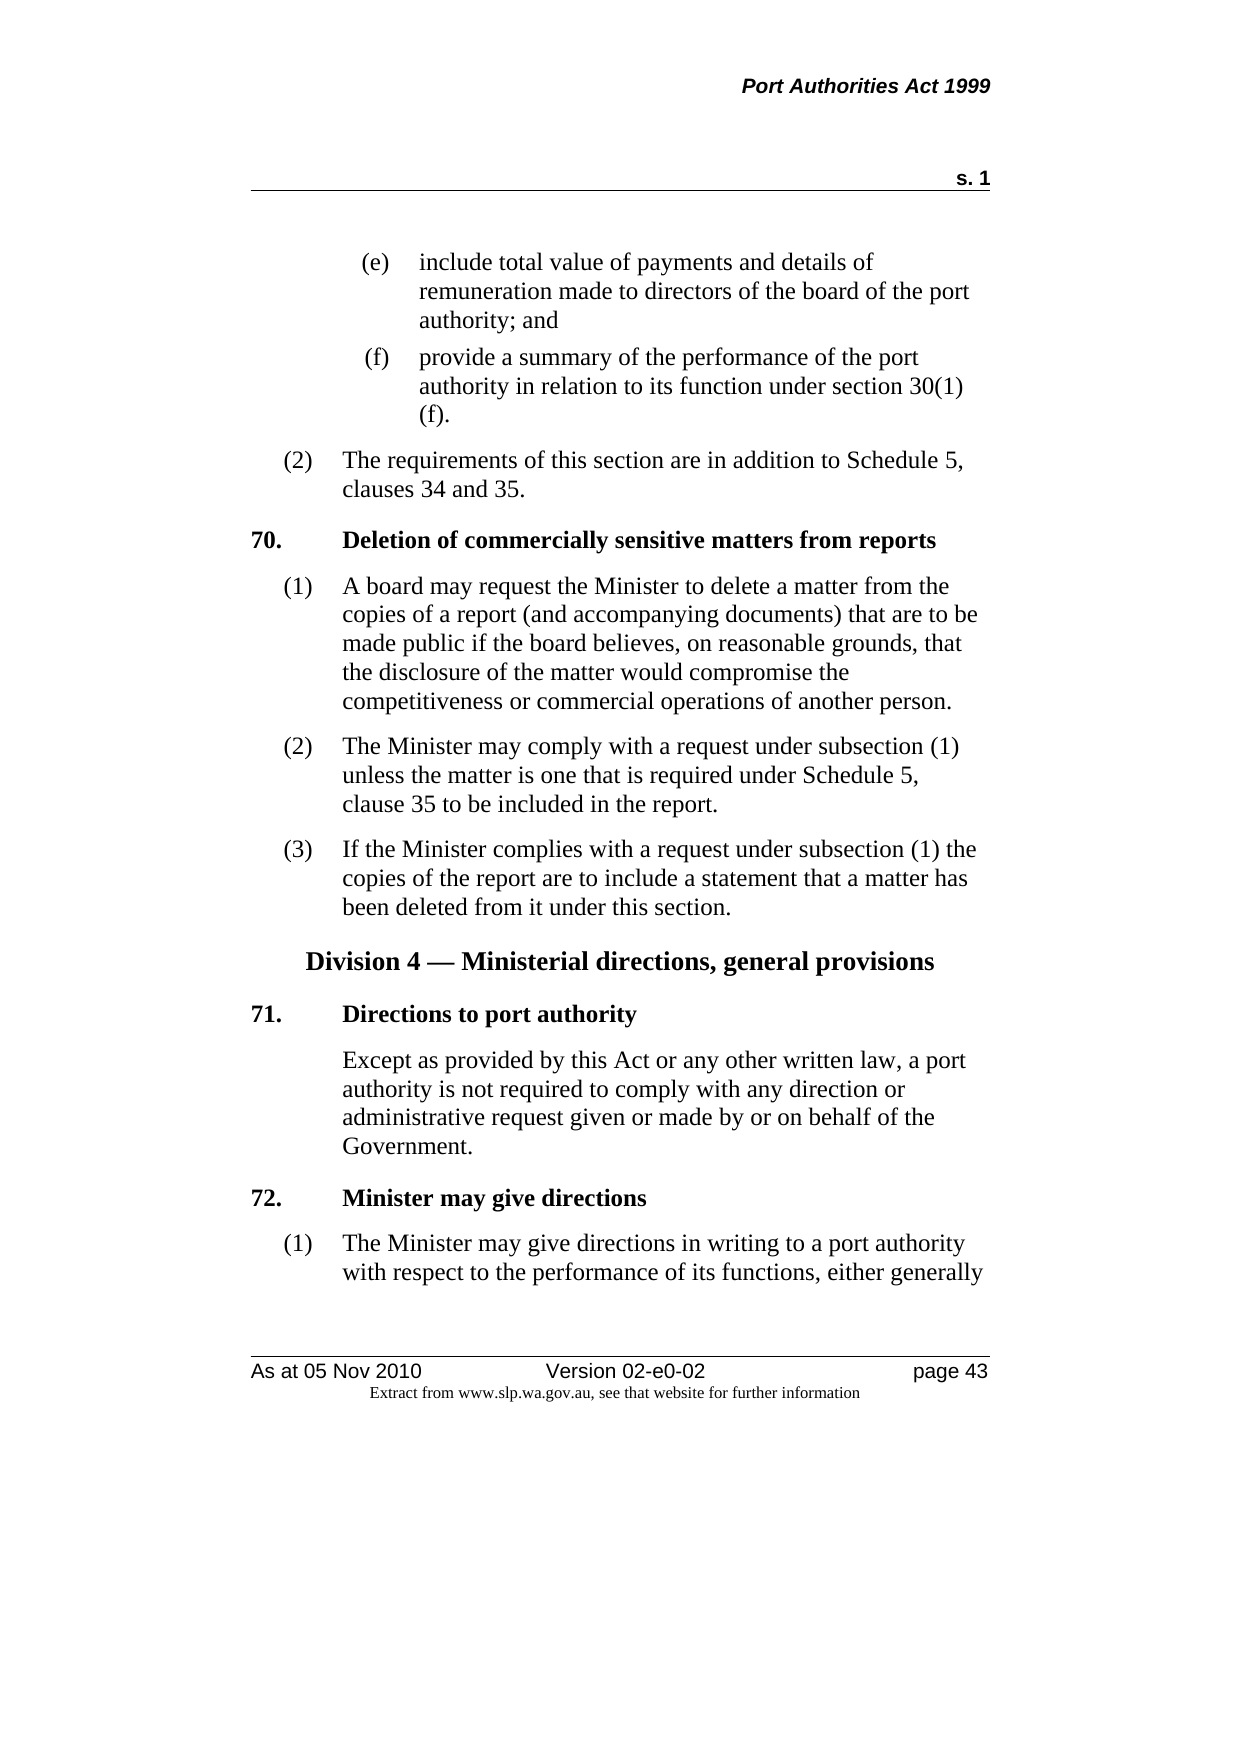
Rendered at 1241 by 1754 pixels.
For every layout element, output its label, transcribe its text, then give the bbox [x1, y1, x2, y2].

text (3) If the Minister complies with a request under subsection (1) the copies of the report are to include a statement that a matter has been deleted from it under this section. [251, 834, 990, 920]
text (2) The requirements of this section are in addition to Schedule 5, clauses 34 and 35. [251, 445, 990, 502]
subtitle 70. Deletion of commercially sensitive matters from reports [251, 525, 990, 554]
text (1) A board may request the Minister to delete a matter from the copies of a report (and accompanying documents) that are to be made public if the board believes, on reasonable grounds, that the disclosure of the matter would compromise the competitiveness or commercial operations of another person. [251, 571, 990, 714]
subtitle Division 4 — Ministerial directions, general provisions [251, 945, 990, 977]
subtitle 71. Directions to port authority [251, 999, 990, 1028]
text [251, 1228, 990, 1286]
text Except as provided by this Act or any other written law, a port authority is not required to comply with any direction or administrative request given or made by or on behalf of the Government. [251, 1045, 990, 1160]
text (2) The Minister may comply with a request under subsection (1) unless the matter is one that is required under Schedule 5, clause 35 to be included in the report. [251, 731, 990, 817]
text (f) provide a summary of the performance of the port authority in relation to its function under section 30(1)(f). [251, 342, 990, 428]
text (e) include total value of payments and details of remuneration made to directors of the board of the port authority; and [251, 247, 990, 334]
subtitle 72. Minister may give directions [251, 1183, 990, 1212]
